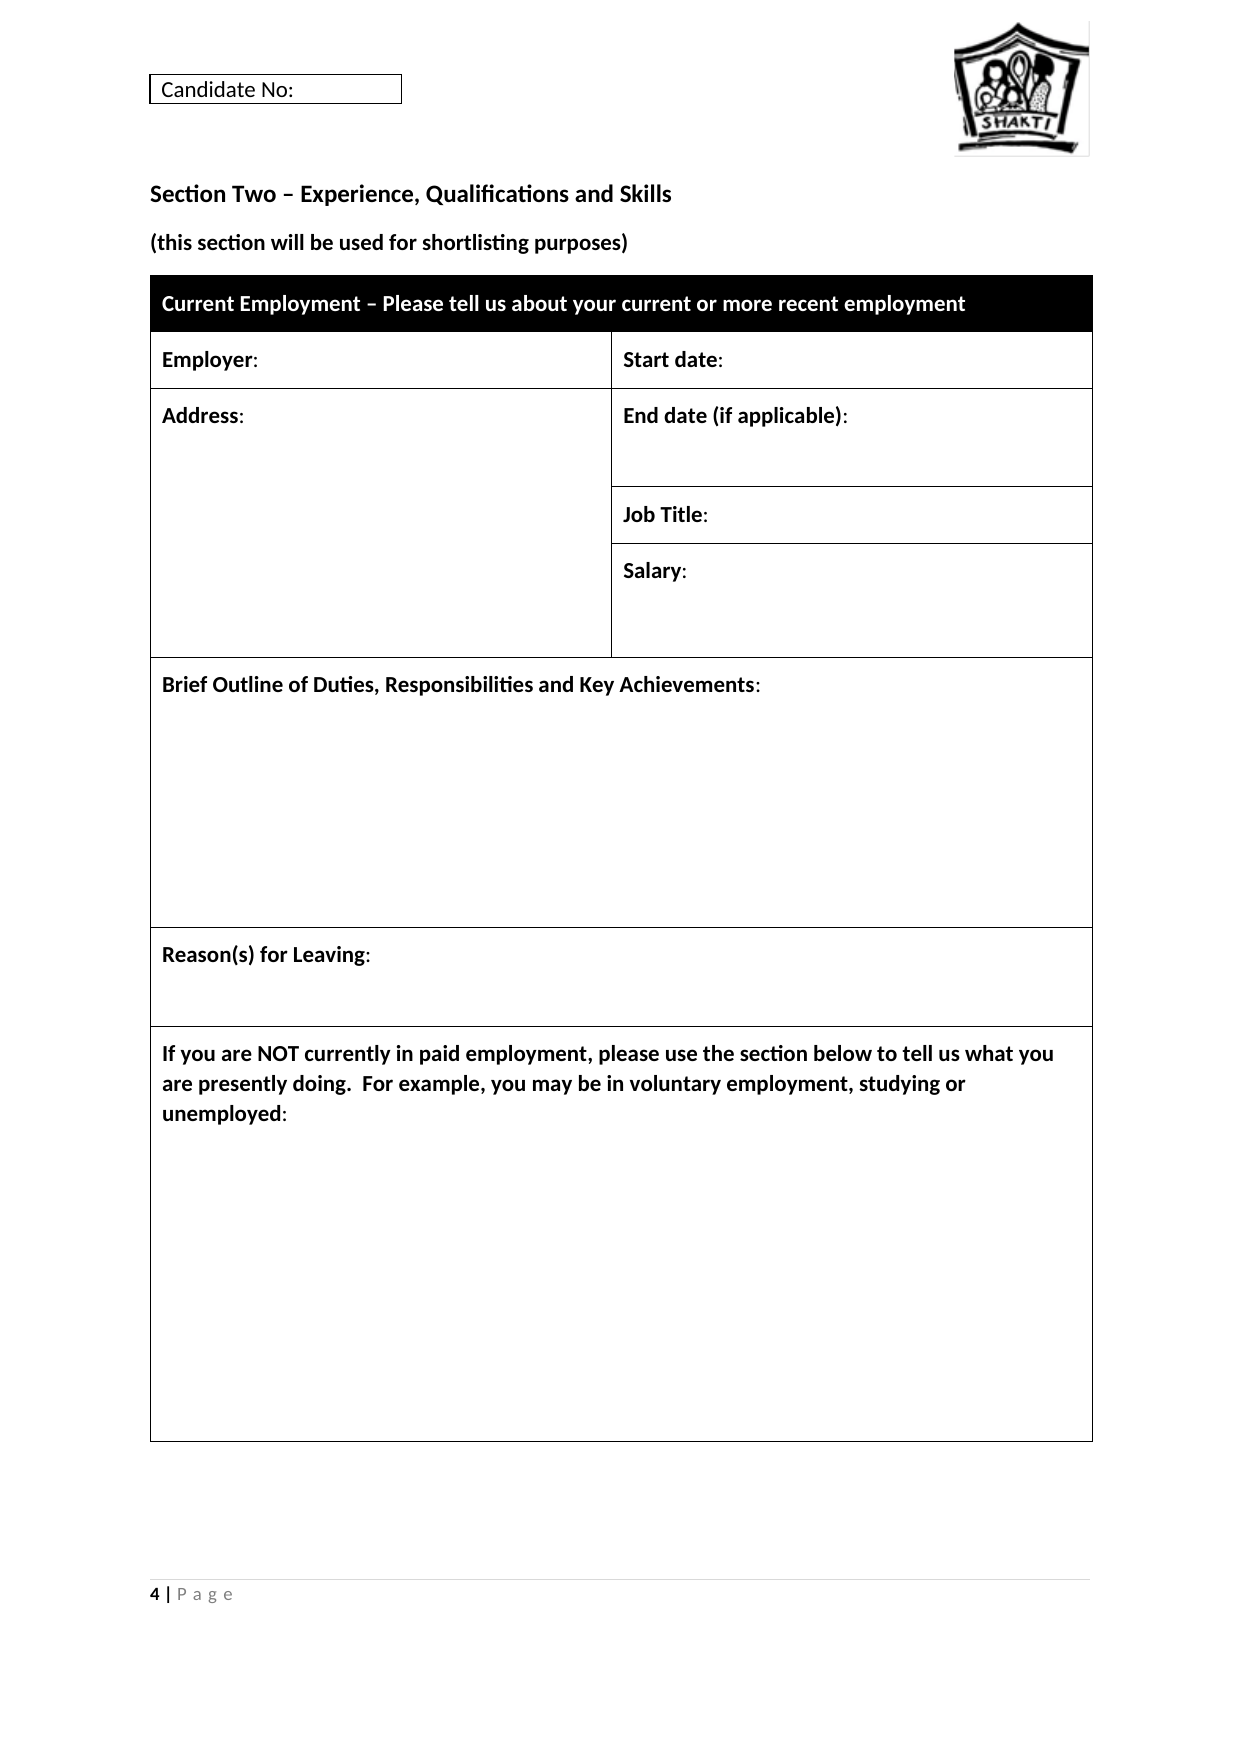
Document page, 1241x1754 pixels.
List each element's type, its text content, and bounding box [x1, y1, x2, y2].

table_cell Start date: [612, 332, 1092, 387]
picture [954, 21, 1091, 158]
table_cell Address: [151, 389, 611, 657]
table_cell Reason(s) for Leaving: [151, 928, 1092, 1026]
table_cell Salary: [612, 544, 1092, 657]
table_cell End date (if applicable): [612, 389, 1092, 486]
text (this section will be used for shortlisting purposes) [150, 228, 1090, 256]
text Section Two – Experience, Qualifications and Skills [150, 179, 1090, 209]
table_header Current Employment – Please tell us about your current or more recent employment [151, 276, 1092, 331]
table_cell Brief Outline of Duties, Responsibilities and Key Achievements: [151, 658, 1092, 927]
table_cell If you are NOT currently in paid employment, please use the section below to tell us what you are presently doing. For example, you may be in voluntary employment, studying or unemployed: [151, 1027, 1092, 1441]
table_cell Job Title: [612, 487, 1092, 542]
table_cell Employer: [151, 332, 611, 387]
